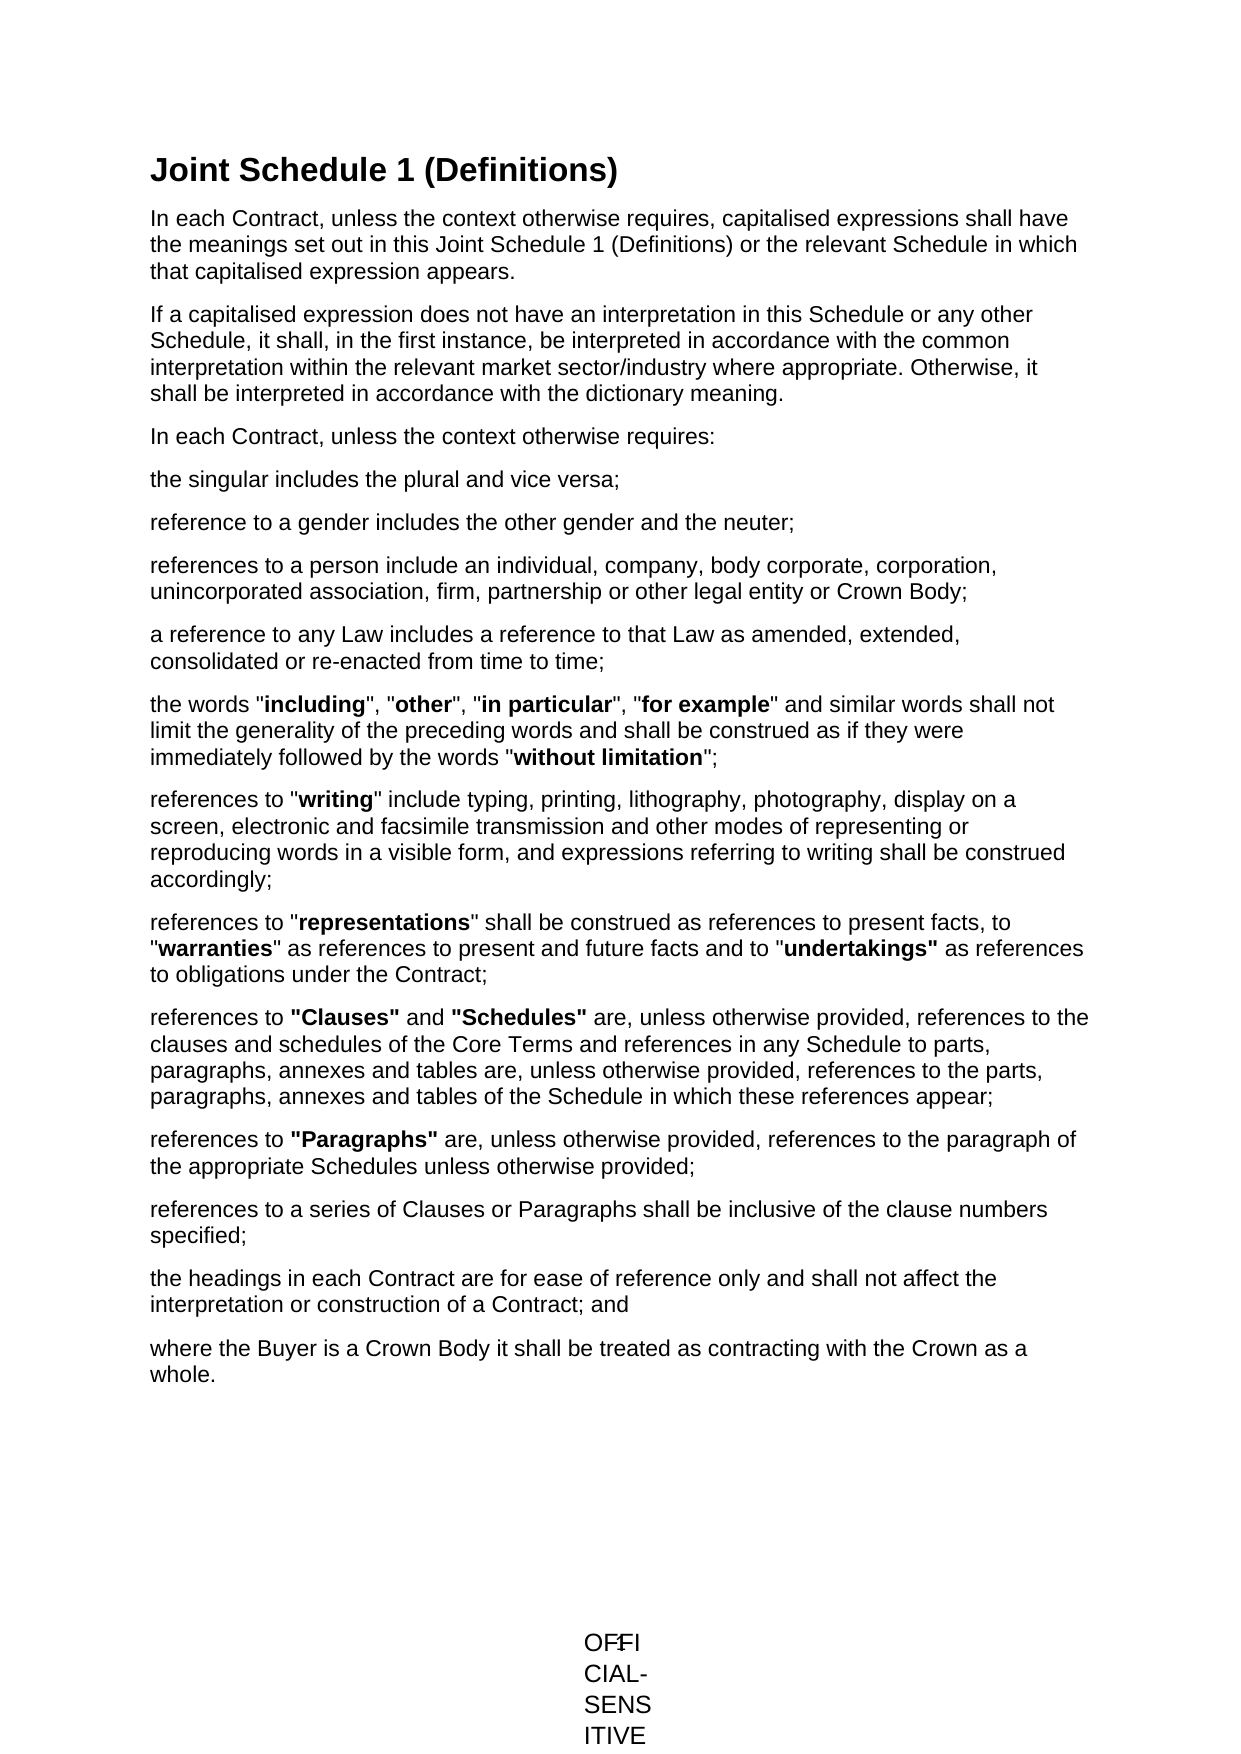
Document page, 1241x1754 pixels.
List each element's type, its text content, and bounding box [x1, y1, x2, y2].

text the words "including", "other", "in particular", "for example" and similar words shall not limit the generality of the preceding words and shall be construed as if they were immediately followed by the words "without limitation"; [150, 691, 1090, 770]
text the headings in each Contract are for ease of reference only and shall not affect the interpretation or construction of a Contract; and [150, 1265, 1090, 1318]
text a reference to any Law includes a reference to that Law as amended, extended, consolidated or re-enacted from time to time; [150, 621, 1090, 674]
text Joint Schedule 1 (Definitions) [150, 150, 1090, 188]
text where the Buyer is a Crown Body it shall be treated as contracting with the Crown as a whole. [150, 1334, 1090, 1387]
text If a capitalised expression does not have an interpretation in this Schedule or any other Schedule, it shall, in the first instance, be interpreted in accordance with the common interpretation within the relevant market sector/industry where appropriate. Otherwise, it shall be interpreted in accordance with the dictionary meaning. [150, 301, 1090, 406]
text In each Contract, unless the context otherwise requires: [150, 423, 1090, 449]
text references to "writing" include typing, printing, lithography, photography, display on a screen, electronic and facsimile transmission and other modes of representing or reproducing words in a visible form, and expressions referring to writing shall be construed accordingly; [150, 786, 1090, 892]
text reference to a gender includes the other gender and the neuter; [150, 509, 1090, 535]
text references to "Clauses" and "Schedules" are, unless otherwise provided, references to the clauses and schedules of the Core Terms and references in any Schedule to parts, paragraphs, annexes and tables are, unless otherwise provided, references to the parts, paragraphs, annexes and tables of the Schedule in which these references appear; [150, 1004, 1090, 1110]
text references to a series of Clauses or Paragraphs shall be inclusive of the clause numbers specified; [150, 1196, 1090, 1248]
text references to "Paragraphs" are, unless otherwise provided, references to the paragraph of the appropriate Schedules unless otherwise provided; [150, 1126, 1090, 1179]
text references to a person include an individual, company, body corporate, corporation, unincorporated association, firm, partnership or other legal entity or Crown Body; [150, 552, 1090, 605]
text the singular includes the plural and vice versa; [150, 466, 1090, 492]
text In each Contract, unless the context otherwise requires, capitalised expressions shall have the meanings set out in this Joint Schedule 1 (Definitions) or the relevant Schedule in which that capitalised expression appears. [150, 205, 1090, 284]
text references to "representations" shall be construed as references to present facts, to "warranties" as references to present and future facts and to "undertakings" as references to obligations under the Contract; [150, 908, 1090, 988]
